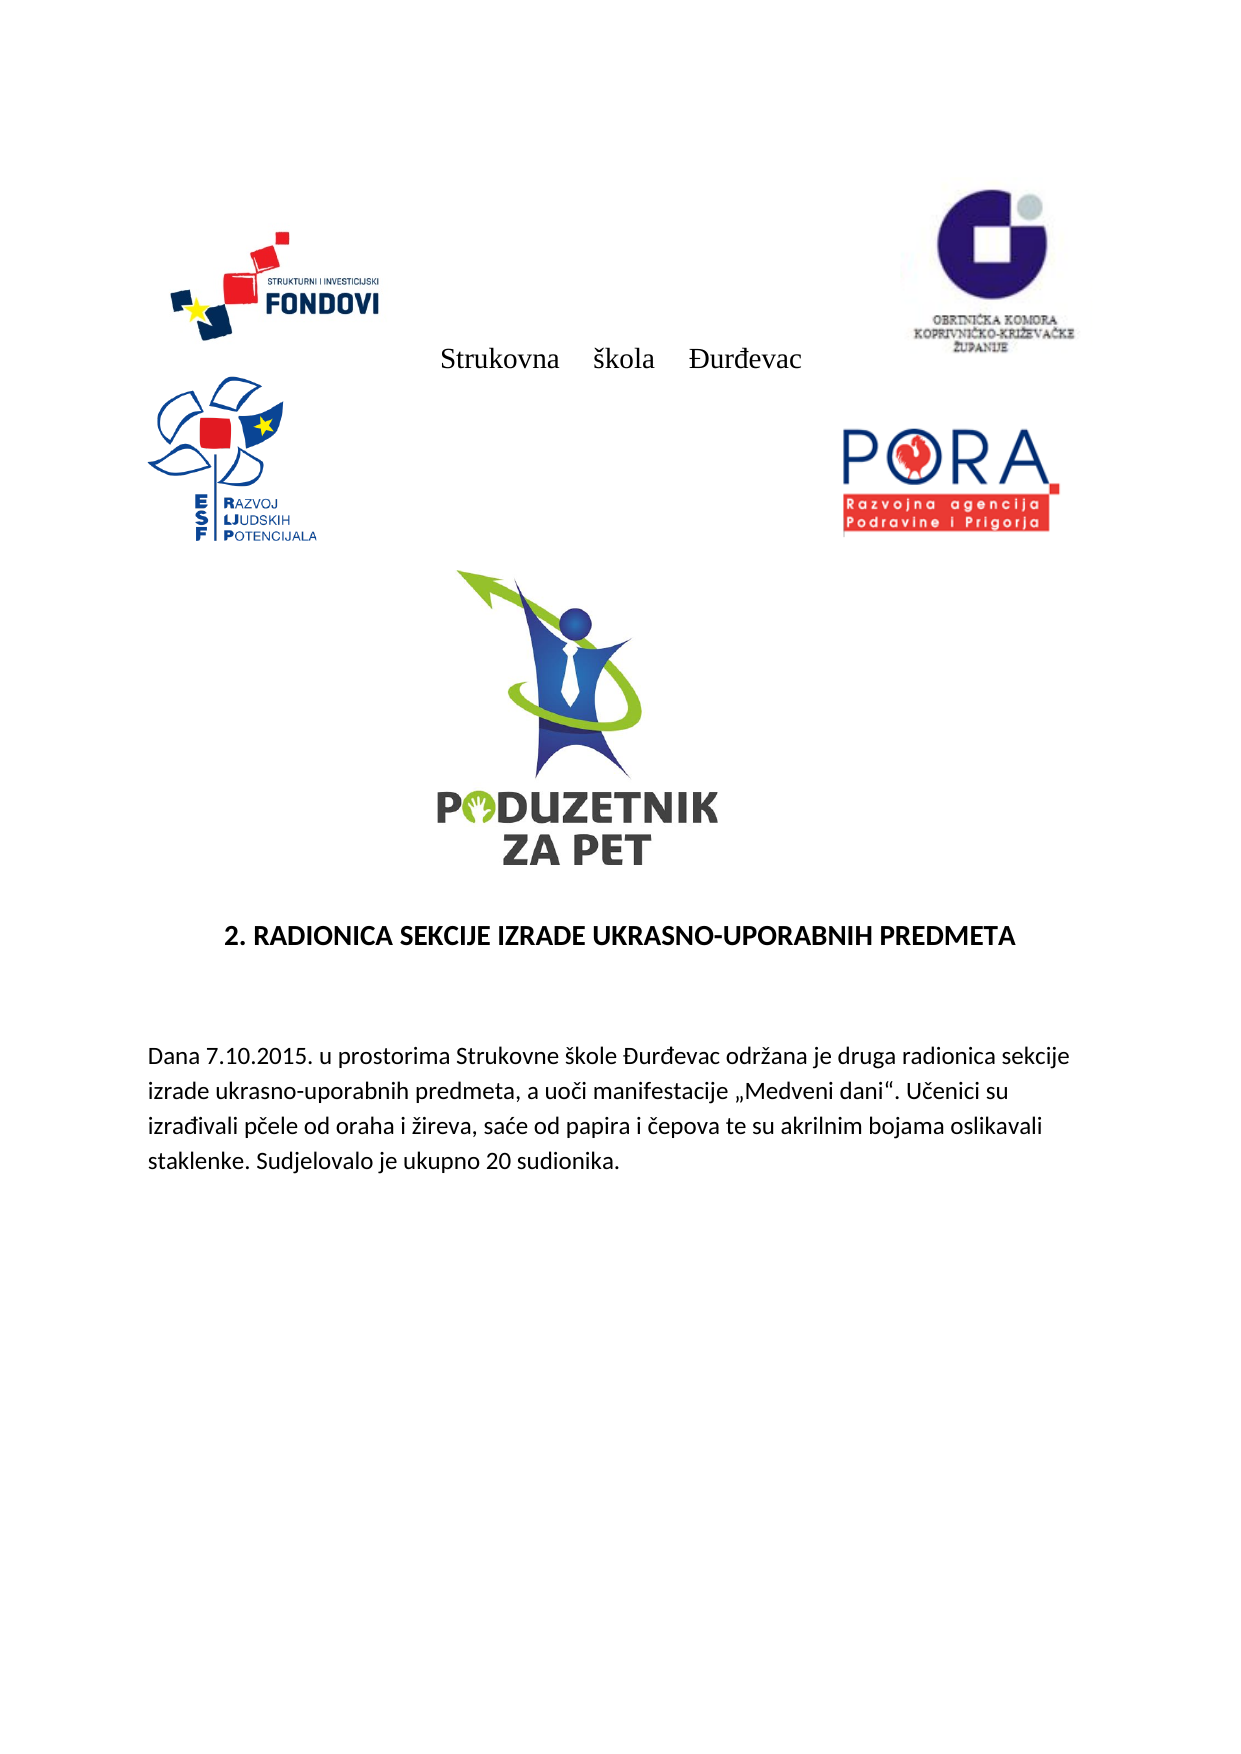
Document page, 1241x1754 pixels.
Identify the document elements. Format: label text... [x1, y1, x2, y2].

picture [437, 570, 718, 865]
text Dana 7.10.2015. u prostorima Strukovne škole Đurđevac održana je druga radionica sekcije izrade ukrasno-uporabnih predmeta, a uoči manifestacije „Medveni dani“. Učenici su izrađivali pčele od oraha i žireva, saće od papira i čepova te su akrilnim bojama oslikavali staklenke. Sudjelovalo je ukupno 20 sudionika. [148, 1041, 1093, 1176]
picture [797, 420, 1067, 541]
picture [900, 176, 1093, 369]
picture [147, 374, 317, 541]
picture [147, 212, 407, 369]
text 2. RADIONICA SEKCIJE IZRADE UKRASNO-UPORABNIH PREDMETA [148, 917, 1093, 953]
